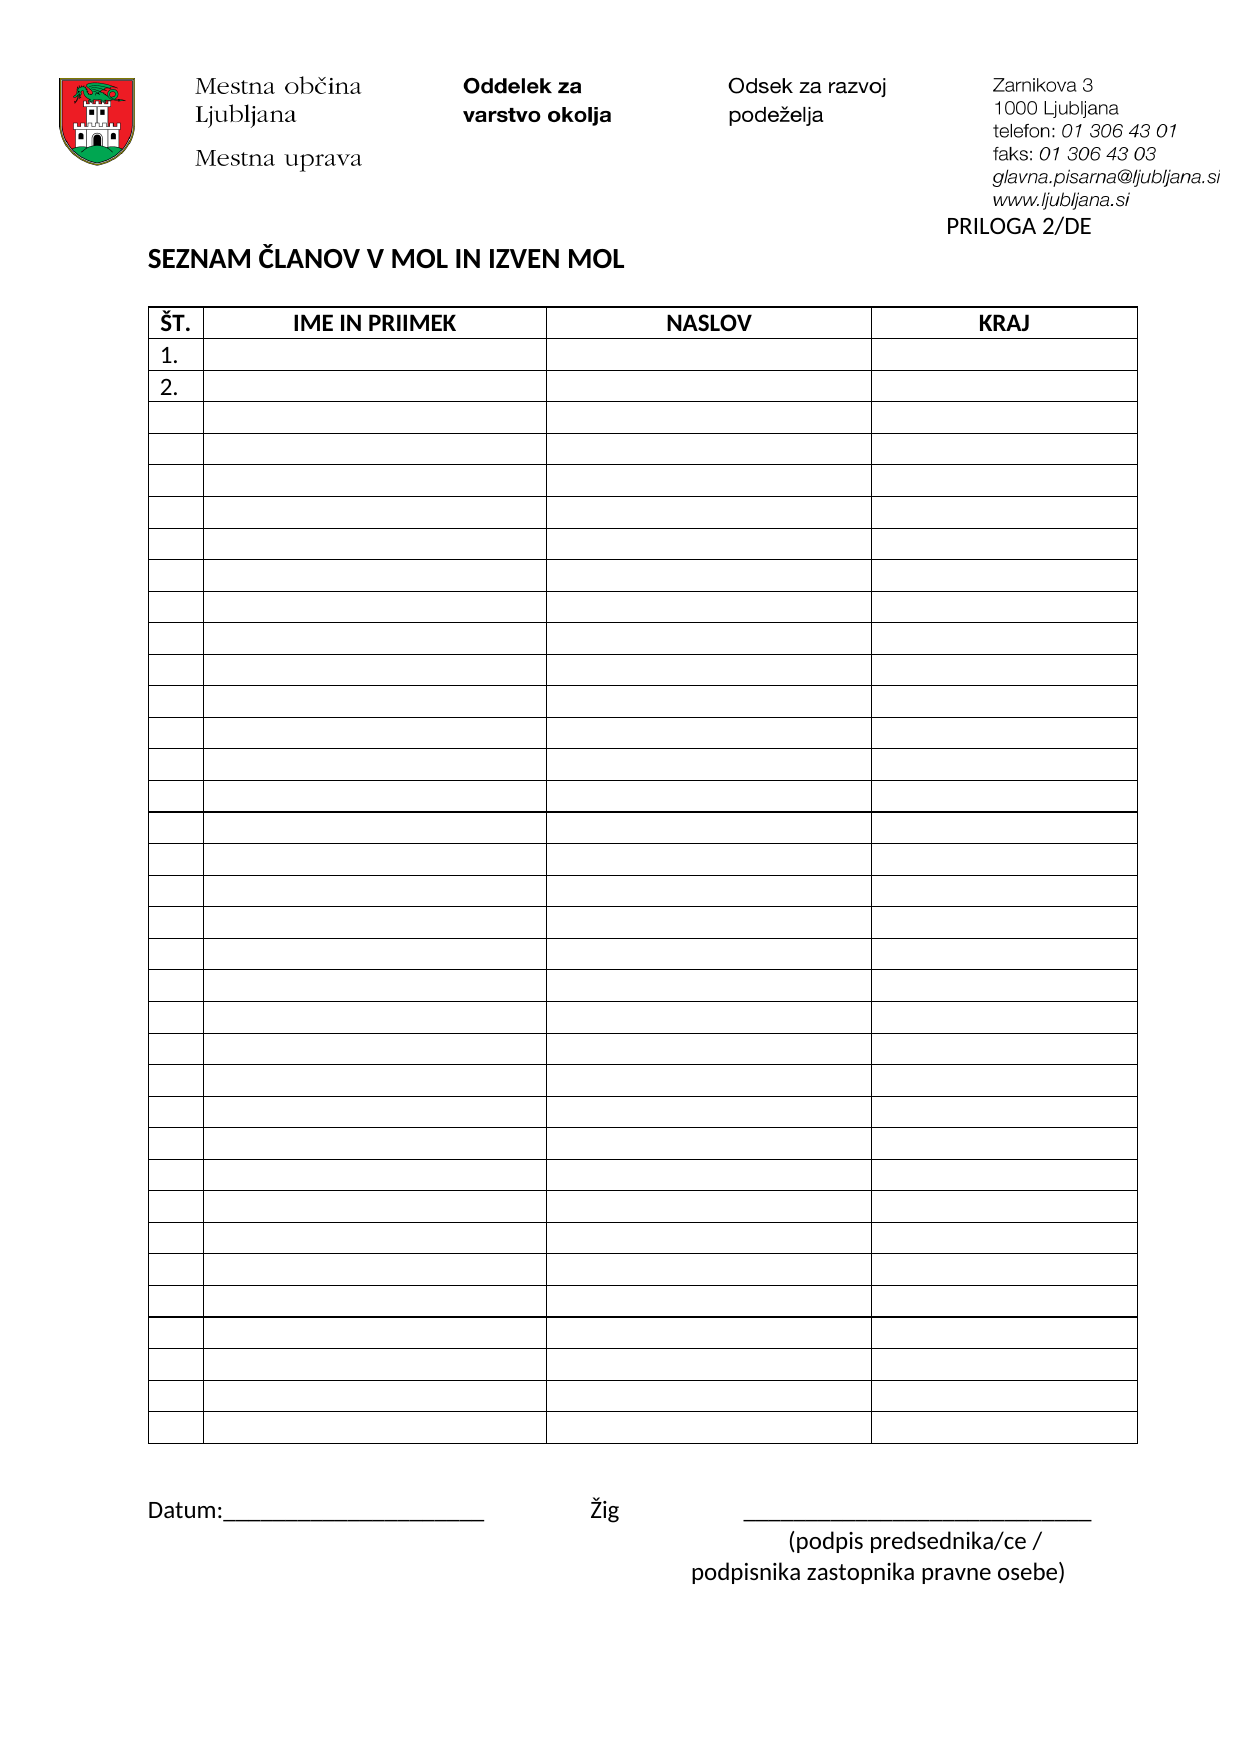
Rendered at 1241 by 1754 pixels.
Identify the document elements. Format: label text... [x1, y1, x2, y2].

table_cell [547, 1097, 871, 1127]
table_header IME IN PRIIMEK [204, 308, 546, 338]
text Datum:_____________________ Žig ____________________________ [148, 1494, 1092, 1525]
table_cell [149, 1128, 203, 1159]
table_cell [872, 1128, 1137, 1159]
table_cell [547, 1318, 871, 1348]
table_cell [872, 497, 1137, 527]
table_cell [204, 686, 546, 717]
table_cell [872, 1065, 1137, 1096]
table_header ŠT. [149, 308, 203, 338]
table_cell [547, 655, 871, 685]
table_cell [872, 465, 1137, 496]
table_cell [204, 1160, 546, 1190]
table_cell [872, 1381, 1137, 1411]
table_cell [872, 655, 1137, 685]
table_cell [149, 1286, 203, 1316]
table_cell [872, 1223, 1137, 1253]
table_cell [204, 623, 546, 654]
table_cell 1. [149, 339, 203, 369]
table_cell [149, 465, 203, 496]
table_cell [872, 402, 1137, 433]
table_cell [149, 718, 203, 748]
table_cell [204, 749, 546, 780]
table_cell [204, 970, 546, 1001]
table_cell [547, 718, 871, 748]
table_cell [149, 623, 203, 654]
table_cell [872, 434, 1137, 464]
table_cell [149, 1318, 203, 1348]
table_cell [149, 1065, 203, 1096]
table_cell [149, 813, 203, 843]
table_cell [204, 939, 546, 969]
table_cell [872, 1002, 1137, 1032]
table_cell [204, 1191, 546, 1222]
table_cell [872, 592, 1137, 622]
table_cell [204, 1223, 546, 1253]
table_cell [204, 876, 546, 906]
table_cell [872, 907, 1137, 938]
table_cell [872, 718, 1137, 748]
table_cell [872, 939, 1137, 969]
table_cell [547, 465, 871, 496]
table_cell [547, 1128, 871, 1159]
table_cell [149, 592, 203, 622]
table_cell [149, 1160, 203, 1190]
table_cell [872, 749, 1137, 780]
table_cell [204, 465, 546, 496]
table_cell [149, 844, 203, 874]
table_cell [204, 1065, 546, 1096]
table_cell [204, 434, 546, 464]
table_cell [547, 1223, 871, 1253]
table_cell [204, 781, 546, 811]
table_cell [872, 813, 1137, 843]
table_cell [547, 749, 871, 780]
table_cell [149, 781, 203, 811]
table_cell 2. [149, 371, 203, 401]
table_cell [872, 371, 1137, 401]
table_cell [872, 1412, 1137, 1443]
table_cell [149, 939, 203, 969]
table_cell [204, 718, 546, 748]
table_cell [149, 497, 203, 527]
table_cell [547, 1381, 871, 1411]
table_cell [149, 1349, 203, 1379]
table_cell [872, 1318, 1137, 1348]
table_cell [204, 1034, 546, 1064]
table_cell [149, 1191, 203, 1222]
table_cell [547, 1034, 871, 1064]
table_cell [204, 1412, 546, 1443]
table_cell [547, 560, 871, 591]
table_cell [872, 1286, 1137, 1316]
table_cell [872, 1097, 1137, 1127]
table_cell [204, 371, 546, 401]
table_cell [872, 1160, 1137, 1190]
table_cell [204, 592, 546, 622]
table_cell [204, 1286, 546, 1316]
table_cell [872, 339, 1137, 369]
table_cell [872, 1191, 1137, 1222]
table_cell [149, 434, 203, 464]
table_cell [547, 371, 871, 401]
text PRILOGA 2/DE [148, 210, 1092, 240]
table_cell [149, 560, 203, 591]
table_cell [204, 907, 546, 938]
table_cell [547, 529, 871, 559]
table_cell [149, 1254, 203, 1285]
table_cell [204, 1349, 546, 1379]
table_cell [149, 1002, 203, 1032]
table_cell [547, 1349, 871, 1379]
table_cell [872, 686, 1137, 717]
table_cell [547, 623, 871, 654]
table_cell [149, 655, 203, 685]
text (podpis predsednika/ce / podpisnika zastopnika pravne osebe) [664, 1525, 1092, 1586]
table_cell [872, 1254, 1137, 1285]
table_cell [547, 876, 871, 906]
table_cell [872, 970, 1137, 1001]
table_cell [149, 1097, 203, 1127]
table_cell [204, 655, 546, 685]
table_cell [547, 339, 871, 369]
table_cell [547, 1254, 871, 1285]
table_cell [149, 686, 203, 717]
table_cell [547, 686, 871, 717]
table_cell [872, 623, 1137, 654]
table_cell [149, 1034, 203, 1064]
table_cell [149, 1381, 203, 1411]
table_cell [204, 529, 546, 559]
table_cell [149, 907, 203, 938]
table_cell [872, 1349, 1137, 1379]
table_cell [204, 1002, 546, 1032]
table_cell [547, 592, 871, 622]
table_cell [204, 813, 546, 843]
table_cell [547, 939, 871, 969]
table_header KRAJ [872, 308, 1137, 338]
table_cell [547, 402, 871, 433]
table_cell [204, 1128, 546, 1159]
table_cell [204, 1097, 546, 1127]
table_cell [547, 781, 871, 811]
text SEZNAM ČLANOV V MOL IN IZVEN MOL [148, 240, 1092, 276]
table_cell [547, 907, 871, 938]
table_cell [204, 402, 546, 433]
table_cell [204, 497, 546, 527]
table_cell [204, 560, 546, 591]
table_cell [547, 1191, 871, 1222]
table_header NASLOV [547, 308, 871, 338]
table_cell [547, 434, 871, 464]
table_cell [204, 1381, 546, 1411]
table_cell [872, 781, 1137, 811]
table_cell [547, 1002, 871, 1032]
table_cell [872, 1034, 1137, 1064]
table_cell [149, 970, 203, 1001]
table_cell [149, 876, 203, 906]
table_cell [547, 1160, 871, 1190]
table_cell [547, 813, 871, 843]
table_cell [204, 339, 546, 369]
table_cell [149, 529, 203, 559]
table_cell [872, 876, 1137, 906]
table_cell [872, 844, 1137, 874]
table_cell [872, 529, 1137, 559]
table_cell [149, 1223, 203, 1253]
picture [59, 73, 1220, 210]
table_cell [547, 1065, 871, 1096]
table_cell [149, 1412, 203, 1443]
table_cell [547, 497, 871, 527]
table_cell [547, 970, 871, 1001]
table_cell [204, 1254, 546, 1285]
table_cell [872, 560, 1137, 591]
table_cell [204, 844, 546, 874]
table_cell [204, 1318, 546, 1348]
table_cell [547, 844, 871, 874]
table_cell [547, 1286, 871, 1316]
table_cell [547, 1412, 871, 1443]
table_cell [149, 402, 203, 433]
table_cell [149, 749, 203, 780]
